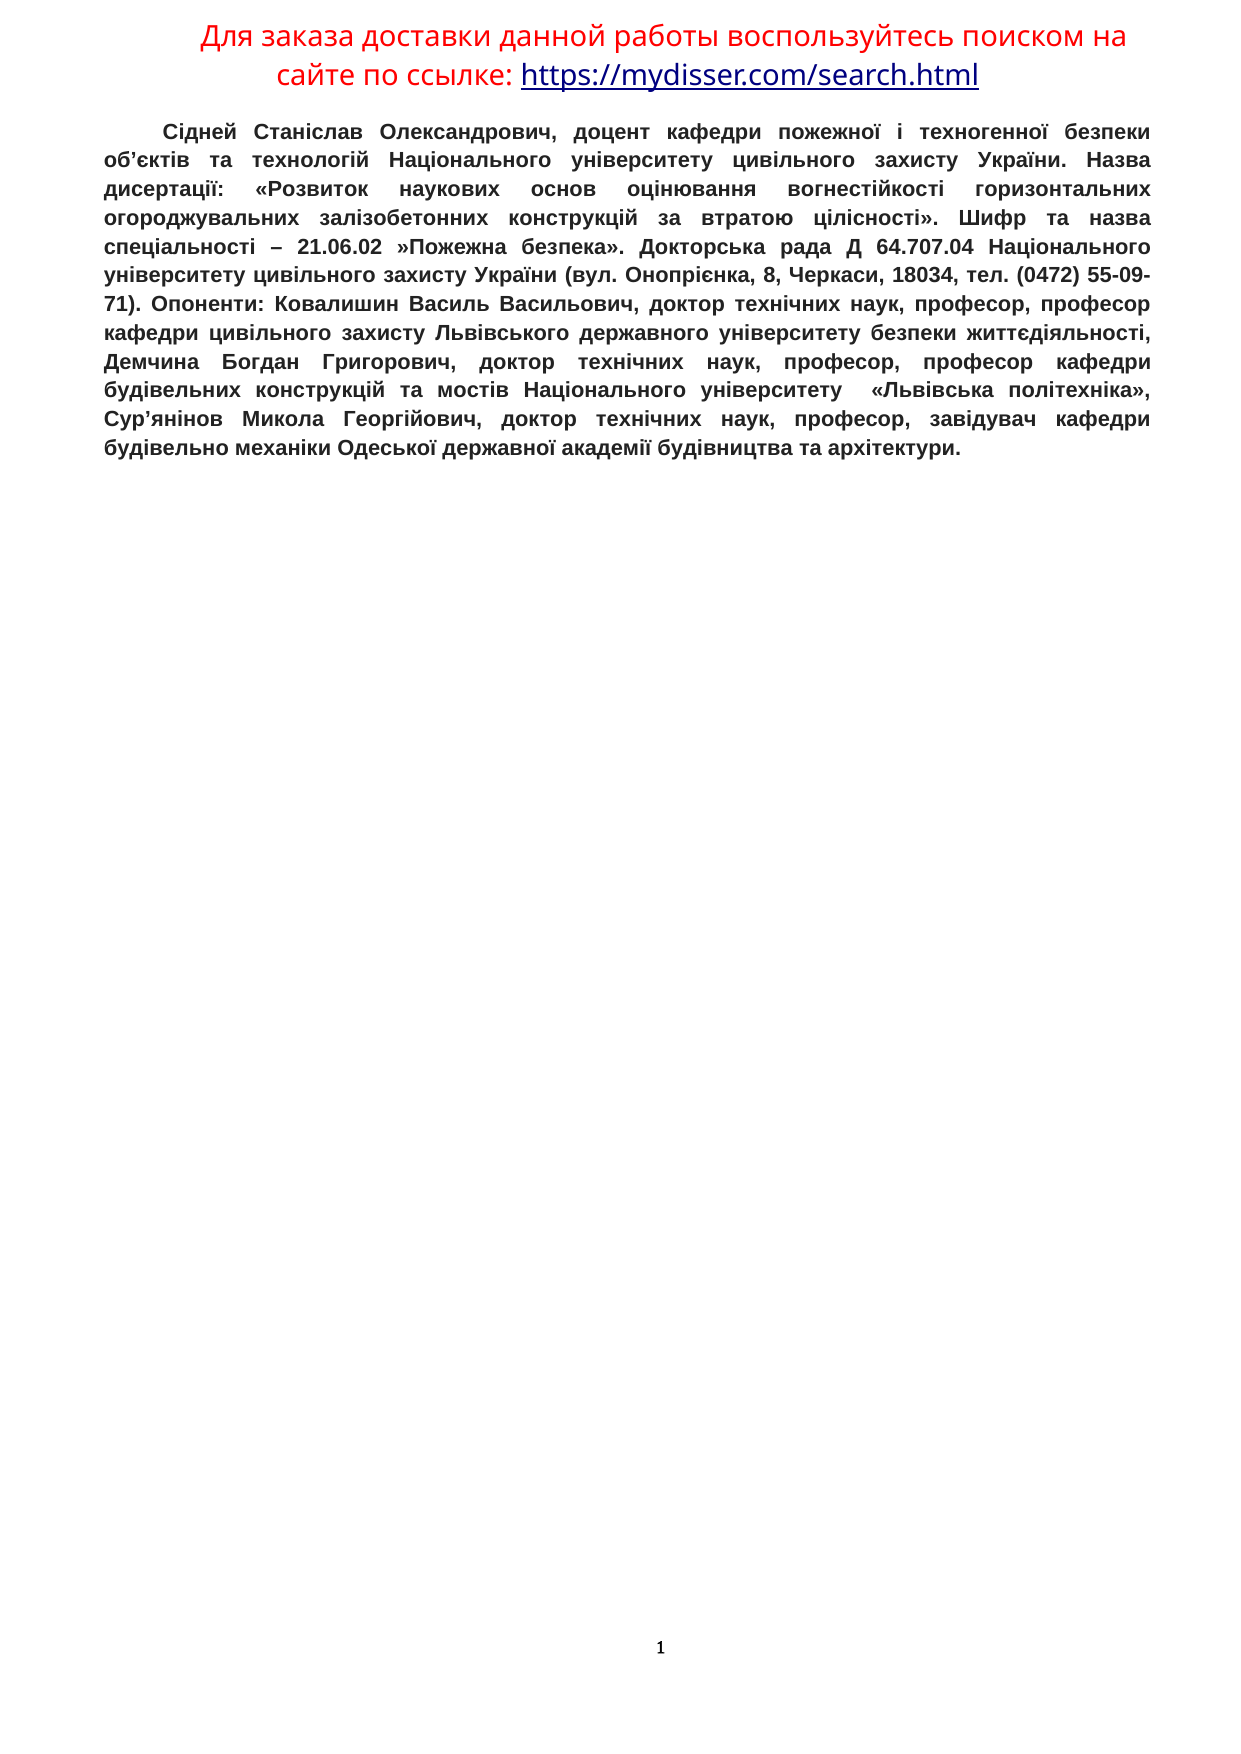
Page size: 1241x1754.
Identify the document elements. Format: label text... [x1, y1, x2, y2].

text Сідней Станіслав Олександрович, доцент кафедри пожежної і техногенної безпеки об’єктів та технологій Національного університету цивільного захисту України. Назва дисертації: «Розвиток наукових основ оцінювання вогнестійкості горизонтальних огороджувальних залізобетонних конструкцій за втратою цілісності». Шифр та назва спеціальності – 21.06.02 »Пожежна безпека». Докторська рада Д 64.707.04 Національного університету цивільного захисту України (вул. Онопрієнка, 8, Черкаси, 18034, тел. (0472) 55-09-71). Опоненти: Ковалишин Василь Васильович, доктор технічних наук, професор, професор кафедри цивільного захисту Львівського державного університету безпеки життєдіяльності, Демчина Богдан Григорович, доктор технічних наук, професор, професор кафедри будівельних конструкцій та мостів Національного університету «Львівська політехніка», Сур’янінов Микола Георгійович, доктор технічних наук, професор, завідувач кафедри будівельно механіки Одеської державної академії будівництва та архітектури. [103, 115, 1152, 460]
